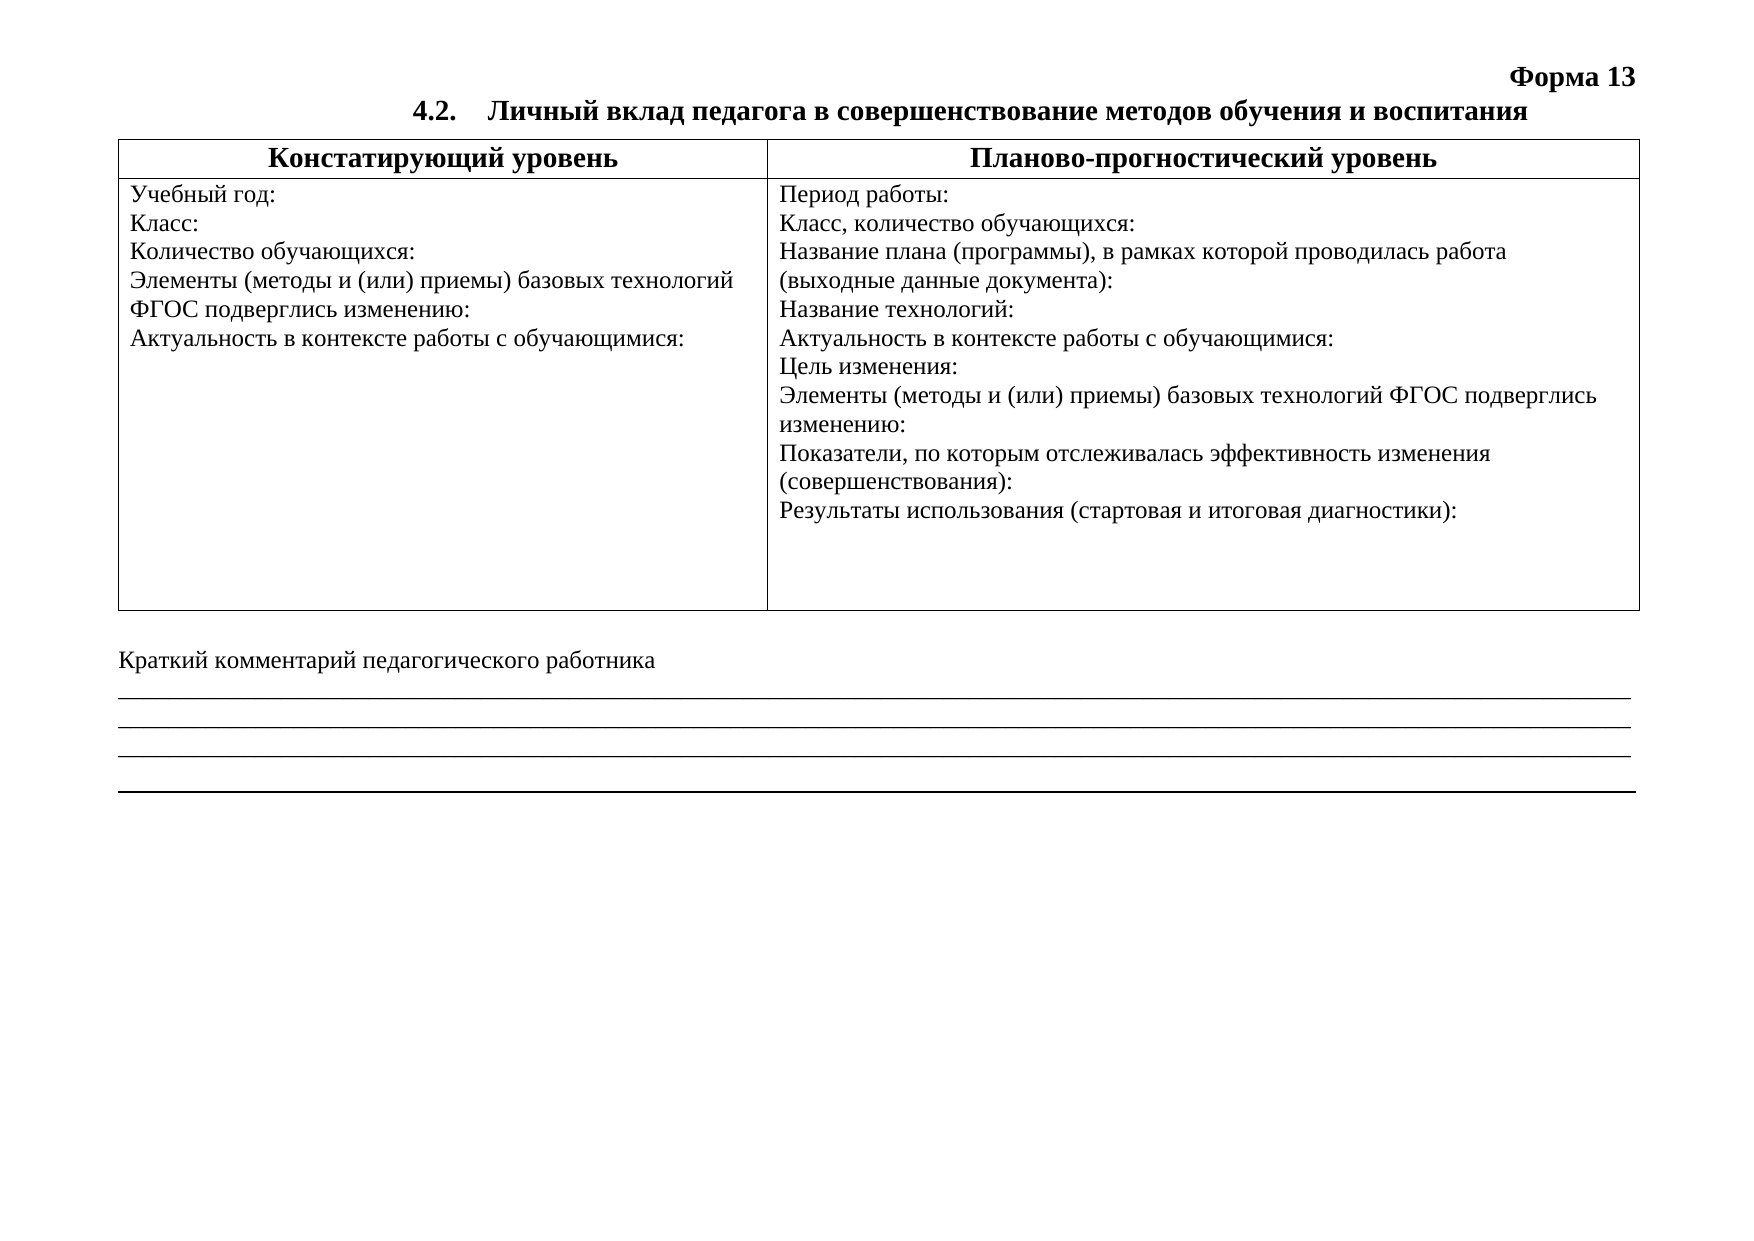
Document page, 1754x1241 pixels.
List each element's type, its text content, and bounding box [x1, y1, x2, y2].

text Краткий комментарий педагогического работника _________________________________________________________________________________________________________________________ [118, 645, 1636, 702]
table_cell Период работы: Класс, количество обучающихся: Название плана (программы), в рамках которой проводилась работа (выходные данные документа): Название технологий: Актуальность в контексте работы с обучающимися: Цель изменения: Элементы (методы и (или) приемы) базовых технологий ФГОС подверглись изменению: Показатели, по которым отслеживалась эффективность изменения (совершенствования): Результаты использования (стартовая и итоговая диагностики): [768, 179, 1639, 610]
text __________________________________________________________________________________________________________________________________________________________________________________________________________________________________________________ [118, 702, 1636, 791]
list Личный вклад педагога в совершенствование методов обучения и воспитания [306, 93, 1636, 126]
table_header Констатирующий уровень [119, 140, 767, 178]
table_cell Учебный год: Класс: Количество обучающихся: Элементы (методы и (или) приемы) базовых технологий ФГОС подверглись изменению: Актуальность в контексте работы с обучающимися: [119, 179, 767, 610]
list Форма 13 [165, 59, 1636, 93]
table_header Планово-прогностический уровень [768, 140, 1639, 178]
